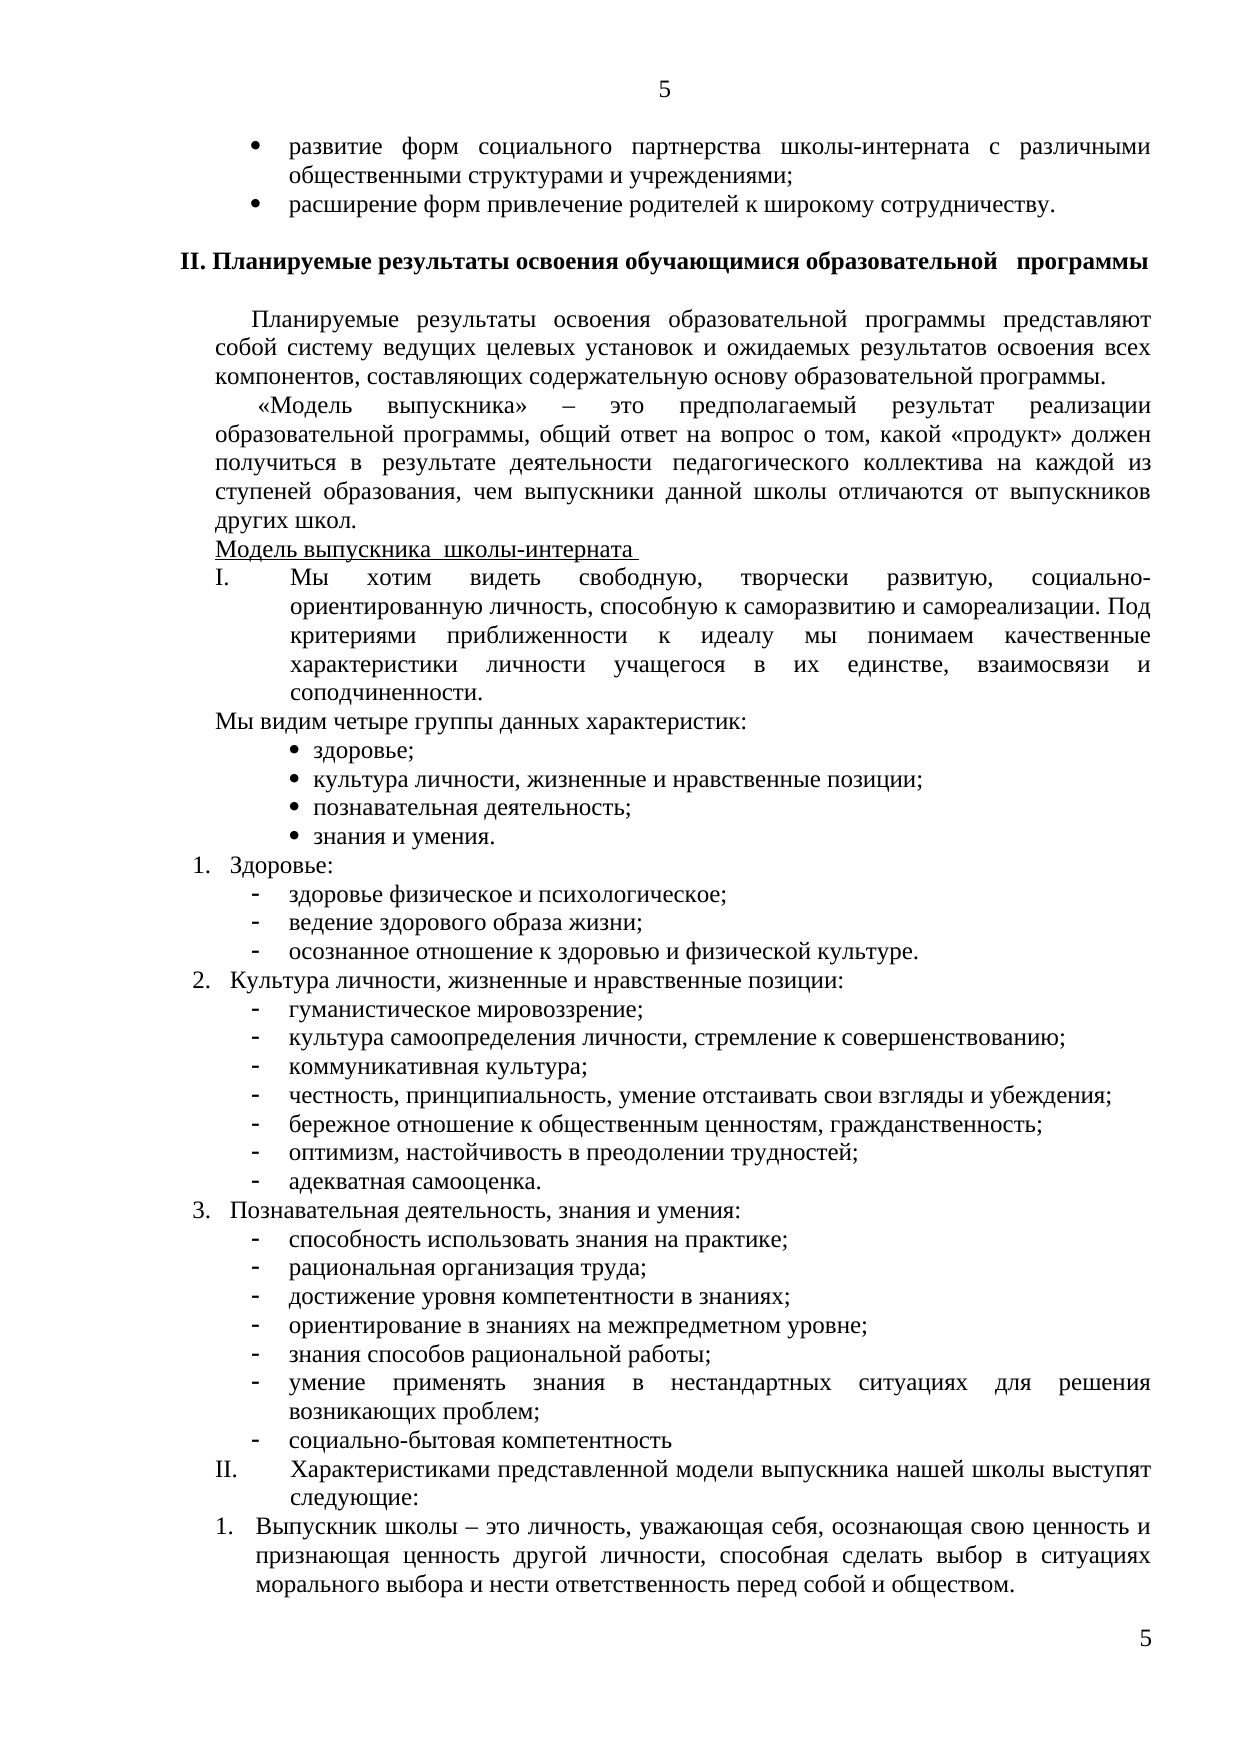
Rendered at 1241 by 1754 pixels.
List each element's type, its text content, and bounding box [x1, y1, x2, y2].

text «Модель выпускника» – это предполагаемый результат реализации образовательной программы, общий ответ на вопрос о том, какой «продукт» должен получиться в результате деятельности педагогического коллектива на каждой из ступеней образования, чем выпускники данной школы отличаются от выпускников других школ. [215, 390, 1152, 534]
list культура личности, жизненные и нравственные позиции; [290, 764, 1152, 792]
list осознанное отношение к здоровью и физической культуре. [251, 936, 1152, 965]
list знания и умения. [290, 821, 1152, 850]
list способность использовать знания на практике; [251, 1224, 1152, 1252]
list культура самоопределения личности, стремление к совершенствованию; [251, 1022, 1152, 1051]
list Выпускник школы – это личность, уважающая себя, осознающая свою ценность и признающая ценность другой личности, способная сделать выбор в ситуациях морального выбора и нести ответственность перед собой и обществом. [215, 1511, 1152, 1597]
list знания способов рациональной работы; [251, 1339, 1152, 1367]
list оптимизм, настойчивость в преодолении трудностей; [251, 1137, 1152, 1166]
list Мы хотим видеть свободную, творчески развитую, социально-ориентированную личность, способную к саморазвитию и самореализации. Под критериями приближенности к идеалу мы понимаем качественные характеристики личности учащегося в их единстве, взаимосвязи и соподчиненности. [215, 562, 1152, 706]
list бережное отношение к общественным ценностям, гражданственность; [251, 1109, 1152, 1137]
list социально-бытовая компетентность [251, 1425, 1152, 1454]
list развитие форм социального партнерства школы-интерната с различными общественными структурами и учреждениями; [251, 131, 1152, 189]
list умение применять знания в нестандартных ситуациях для решения возникающих проблем; [251, 1367, 1152, 1425]
list ориентирование в знаниях на межпредметном уровне; [251, 1310, 1152, 1339]
list Здоровье: [192, 850, 1152, 879]
list здоровье физическое и психологическое; [251, 879, 1152, 907]
list Культура личности, жизненные и нравственные позиции: [192, 965, 1152, 994]
text Планируемые результаты освоения образовательной программы представляют собой систему ведущих целевых установок и ожидаемых результатов освоения всех компонентов, составляющих содержательную основу образовательной программы. [215, 304, 1152, 390]
text II. Планируемые результаты освоения обучающимися образовательной программы [177, 246, 1152, 275]
list Характеристиками представленной модели выпускника нашей школы выступят следующие: [215, 1454, 1152, 1511]
list ведение здорового образа жизни; [251, 907, 1152, 936]
list здоровье; [290, 735, 1152, 764]
list адекватная самооценка. [251, 1166, 1152, 1195]
list достижение уровня компетентности в знаниях; [251, 1281, 1152, 1310]
list коммуникативная культура; [251, 1051, 1152, 1080]
list расширение форм привлечение родителей к широкому сотрудничеству. [251, 189, 1152, 217]
list гуманистическое мировоззрение; [251, 994, 1152, 1022]
list рациональная организация труда; [251, 1252, 1152, 1281]
list познавательная деятельность; [290, 792, 1152, 821]
list Познавательная деятельность, знания и умения: [192, 1195, 1152, 1224]
text Мы видим четыре группы данных характеристик: [215, 706, 1152, 735]
list честность, принципиальность, умение отстаивать свои взгляды и убеждения; [251, 1080, 1152, 1109]
text Модель выпускника школы-интерната [215, 534, 1152, 562]
